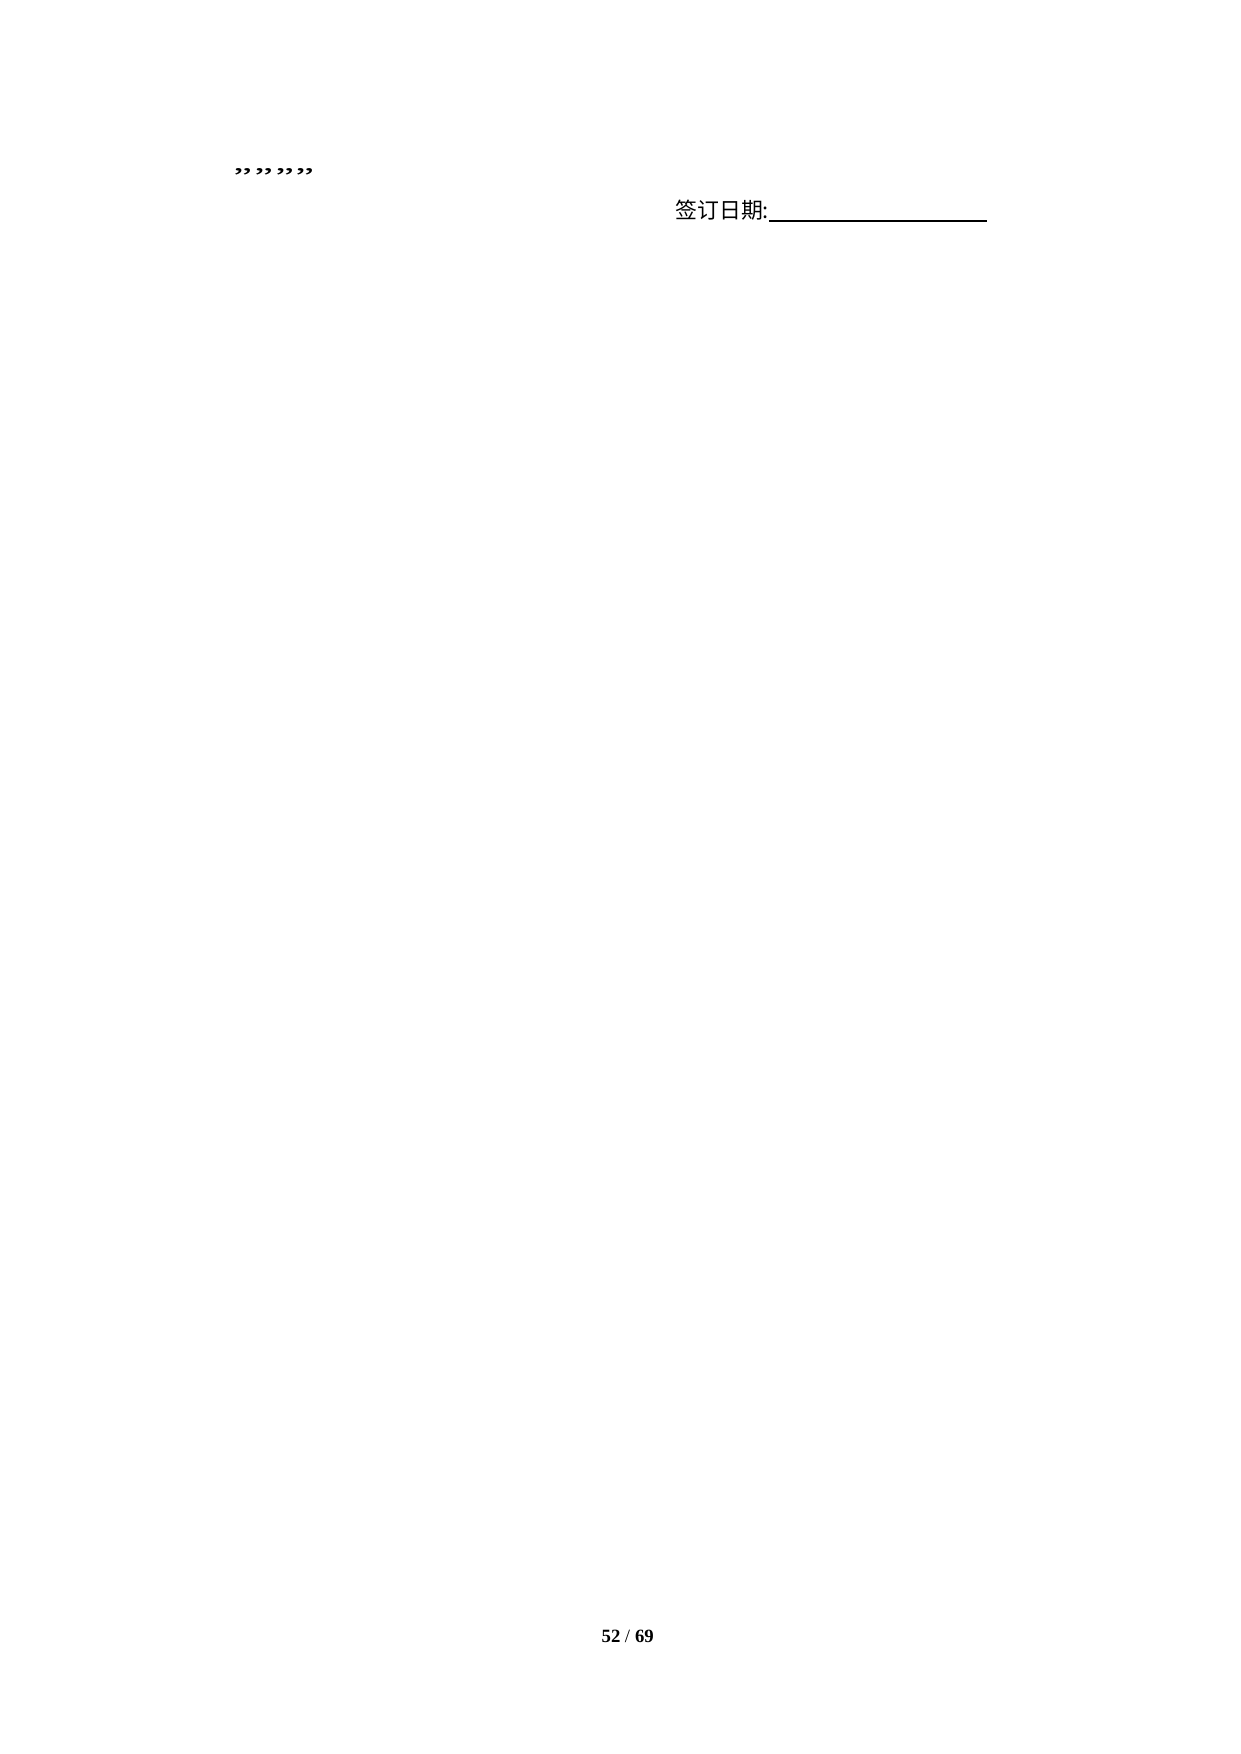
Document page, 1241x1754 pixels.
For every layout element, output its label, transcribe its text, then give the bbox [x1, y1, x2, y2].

text „„„„ [233, 146, 1090, 177]
text 签订日期: [675, 193, 1090, 225]
